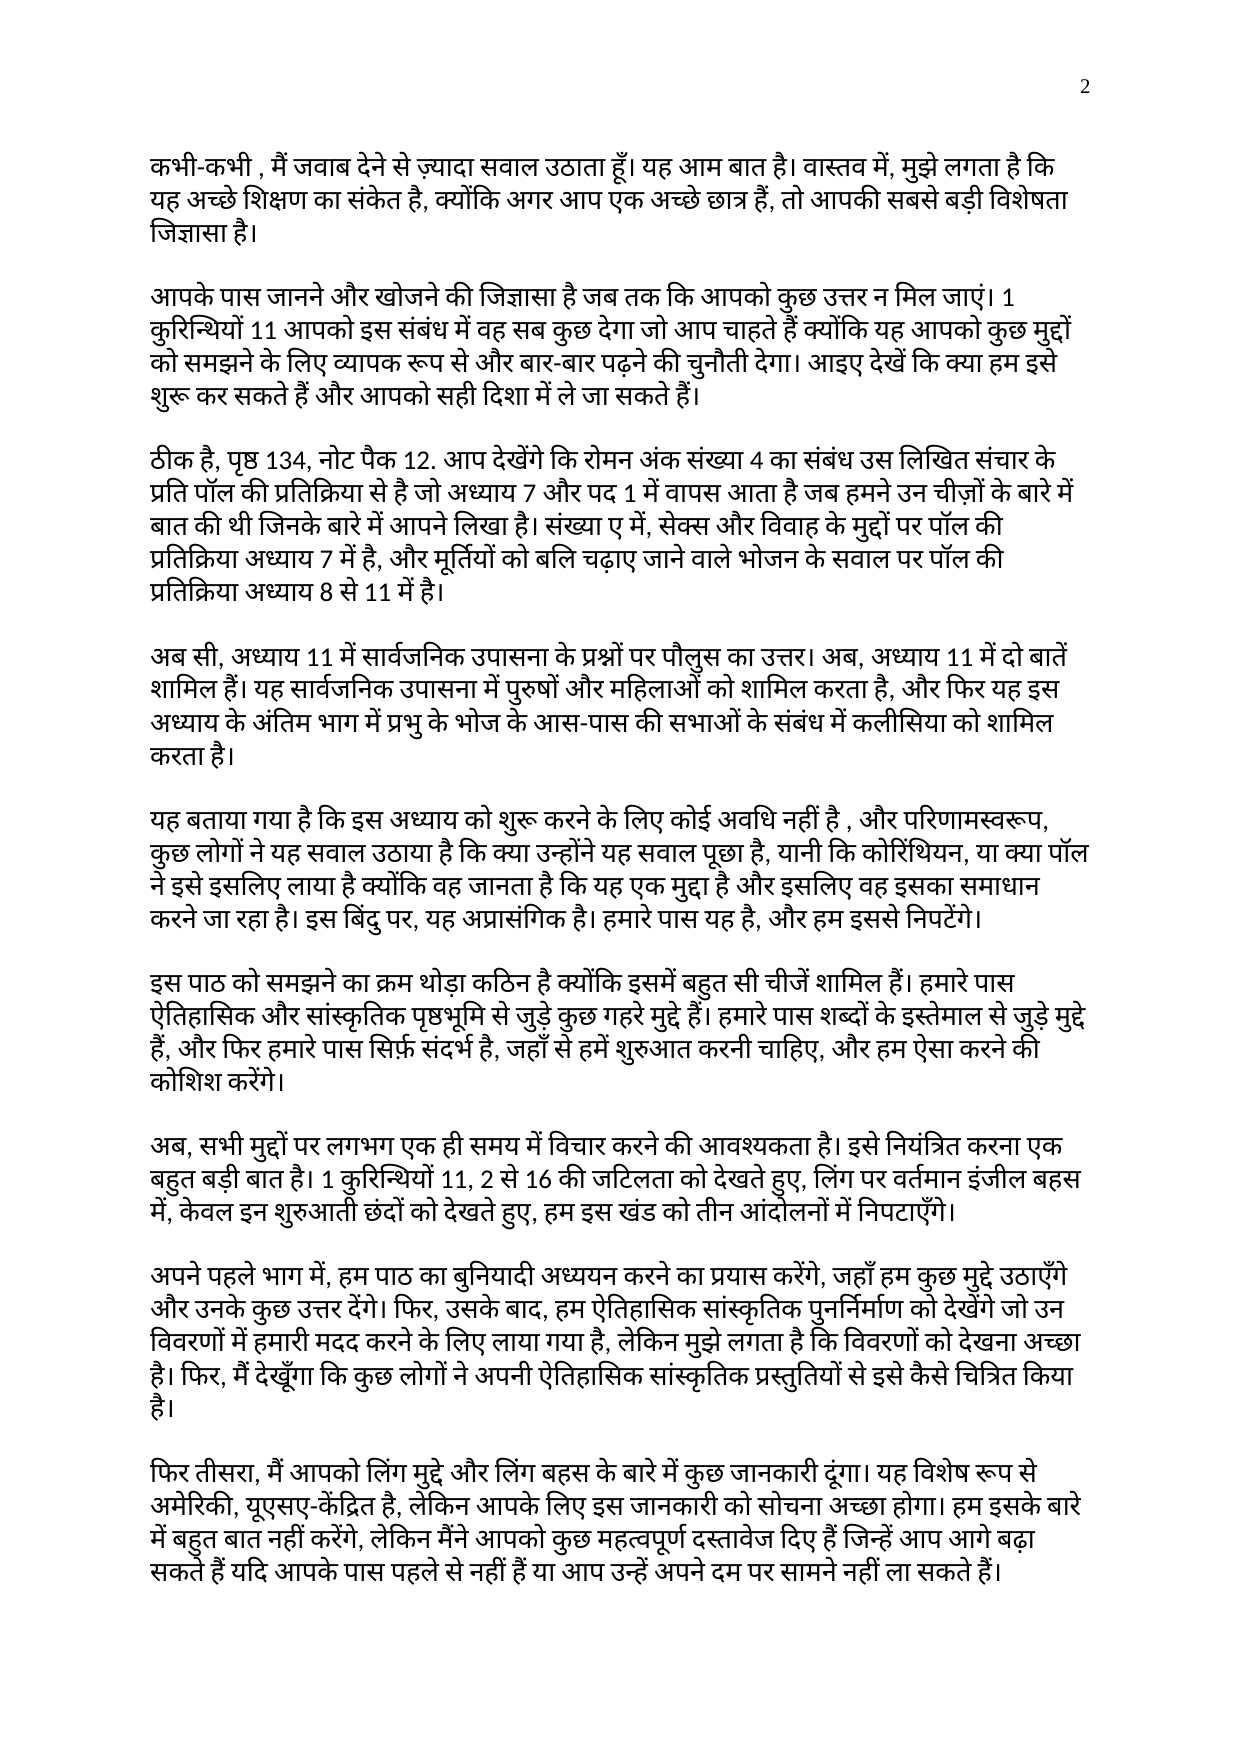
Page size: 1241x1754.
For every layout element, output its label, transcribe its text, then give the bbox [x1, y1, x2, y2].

text अब, सभी मुद्दों पर लगभग एक ही समय में विचार करने की आवश्यकता है। इसे नियंत्रित करना एक बहुत बड़ी बात है। 1 कुरिन्थियों 11, 2 से 16 की जटिलता को देखते हुए, लिंग पर वर्तमान इंजील बहस में, केवल इन शुरुआती छंदों को देखते हुए, हम इस खंड को तीन आंदोलनों में निपटाएँगे। [150, 1129, 1090, 1228]
text कभी-कभी , मैं जवाब देने से ज़्यादा सवाल उठाता हूँ। यह आम बात है। वास्तव में, मुझे लगता है कि यह अच्छे शिक्षण का संकेत है, क्योंकि अगर आप एक अच्छे छात्र हैं, तो आपकी सबसे बड़ी विशेषता जिज्ञासा है। [150, 150, 1090, 249]
text फिर तीसरा, मैं आपको लिंग मुद्दे और लिंग बहस के बारे में कुछ जानकारी दूंगा। यह विशेष रूप से अमेरिकी, यूएसए-केंद्रित है, लेकिन आपके लिए इस जानकारी को सोचना अच्छा होगा। हम इसके बारे में बहुत बात नहीं करेंगे, लेकिन मैंने आपको कुछ महत्वपूर्ण दस्तावेज दिए हैं जिन्हें आप आगे बढ़ा सकते हैं यदि आपके पास पहले से नहीं हैं या आप उन्हें अपने दम पर सामने नहीं ला सकते हैं। [150, 1456, 1090, 1588]
text अब सी, अध्याय 11 में सार्वजनिक उपासना के प्रश्नों पर पौलुस का उत्तर। अब, अध्याय 11 में दो बातें शामिल हैं। यह सार्वजनिक उपासना में पुरुषों और महिलाओं को शामिल करता है, और फिर यह इस अध्याय के अंतिम भाग में प्रभु के भोज के आस-पास की सभाओं के संबंध में कलीसिया को शामिल करता है। [150, 640, 1090, 772]
text आपके पास जानने और खोजने की जिज्ञासा है जब तक कि आपको कुछ उत्तर न मिल जाएं। 1 कुरिन्थियों 11 आपको इस संबंध में वह सब कुछ देगा जो आप चाहते हैं क्योंकि यह आपको कुछ मुद्दों को समझने के लिए व्यापक रूप से और बार-बार पढ़ने की चुनौती देगा। आइए देखें कि क्या हम इसे शुरू कर सकते हैं और आपको सही दिशा में ले जा सकते हैं। [150, 280, 1090, 412]
text अपने पहले भाग में, हम पाठ का बुनियादी अध्ययन करने का प्रयास करेंगे, जहाँ हम कुछ मुद्दे उठाएँगे और उनके कुछ उत्तर देंगे। फिर, उसके बाद, हम ऐतिहासिक सांस्कृतिक पुनर्निर्माण को देखेंगे जो उन विवरणों में हमारी मदद करने के लिए लाया गया है, लेकिन मुझे लगता है कि विवरणों को देखना अच्छा है। फिर, मैं देखूँगा कि कुछ लोगों ने अपनी ऐतिहासिक सांस्कृतिक प्रस्तुतियों से इसे कैसे चित्रित किया है। [150, 1259, 1090, 1425]
text ठीक है, पृष्ठ 134, नोट पैक 12. आप देखेंगे कि रोमन अंक संख्या 4 का संबंध उस लिखित संचार के प्रति पॉल की प्रतिक्रिया से है जो अध्याय 7 और पद 1 में वापस आता है जब हमने उन चीज़ों के बारे में बात की थी जिनके बारे में आपने लिखा है। संख्या ए में, सेक्स और विवाह के मुद्दों पर पॉल की प्रतिक्रिया अध्याय 7 में है, और मूर्तियों को बलि चढ़ाए जाने वाले भोजन के सवाल पर पॉल की प्रतिक्रिया अध्याय 8 से 11 में है। [150, 443, 1090, 608]
text यह बताया गया है कि इस अध्याय को शुरू करने के लिए कोई अवधि नहीं है , और परिणामस्वरूप, कुछ लोगों ने यह सवाल उठाया है कि क्या उन्होंने यह सवाल पूछा है, यानी कि कोरिंथियन, या क्या पॉल ने इसे इसलिए लाया है क्योंकि वह जानता है कि यह एक मुद्दा है और इसलिए वह इसका समाधान करने जा रहा है। इस बिंदु पर, यह अप्रासंगिक है। हमारे पास यह है, और हम इससे निपटेंगे। [150, 803, 1090, 935]
text इस पाठ को समझने का क्रम थोड़ा कठिन है क्योंकि इसमें बहुत सी चीजें शामिल हैं। हमारे पास ऐतिहासिक और सांस्कृतिक पृष्ठभूमि से जुड़े कुछ गहरे मुद्दे हैं। हमारे पास शब्दों के इस्तेमाल से जुड़े मुद्दे हैं, और फिर हमारे पास सिर्फ़ संदर्भ है, जहाँ से हमें शुरुआत करनी चाहिए, और हम ऐसा करने की कोशिश करेंगे। [150, 966, 1090, 1098]
